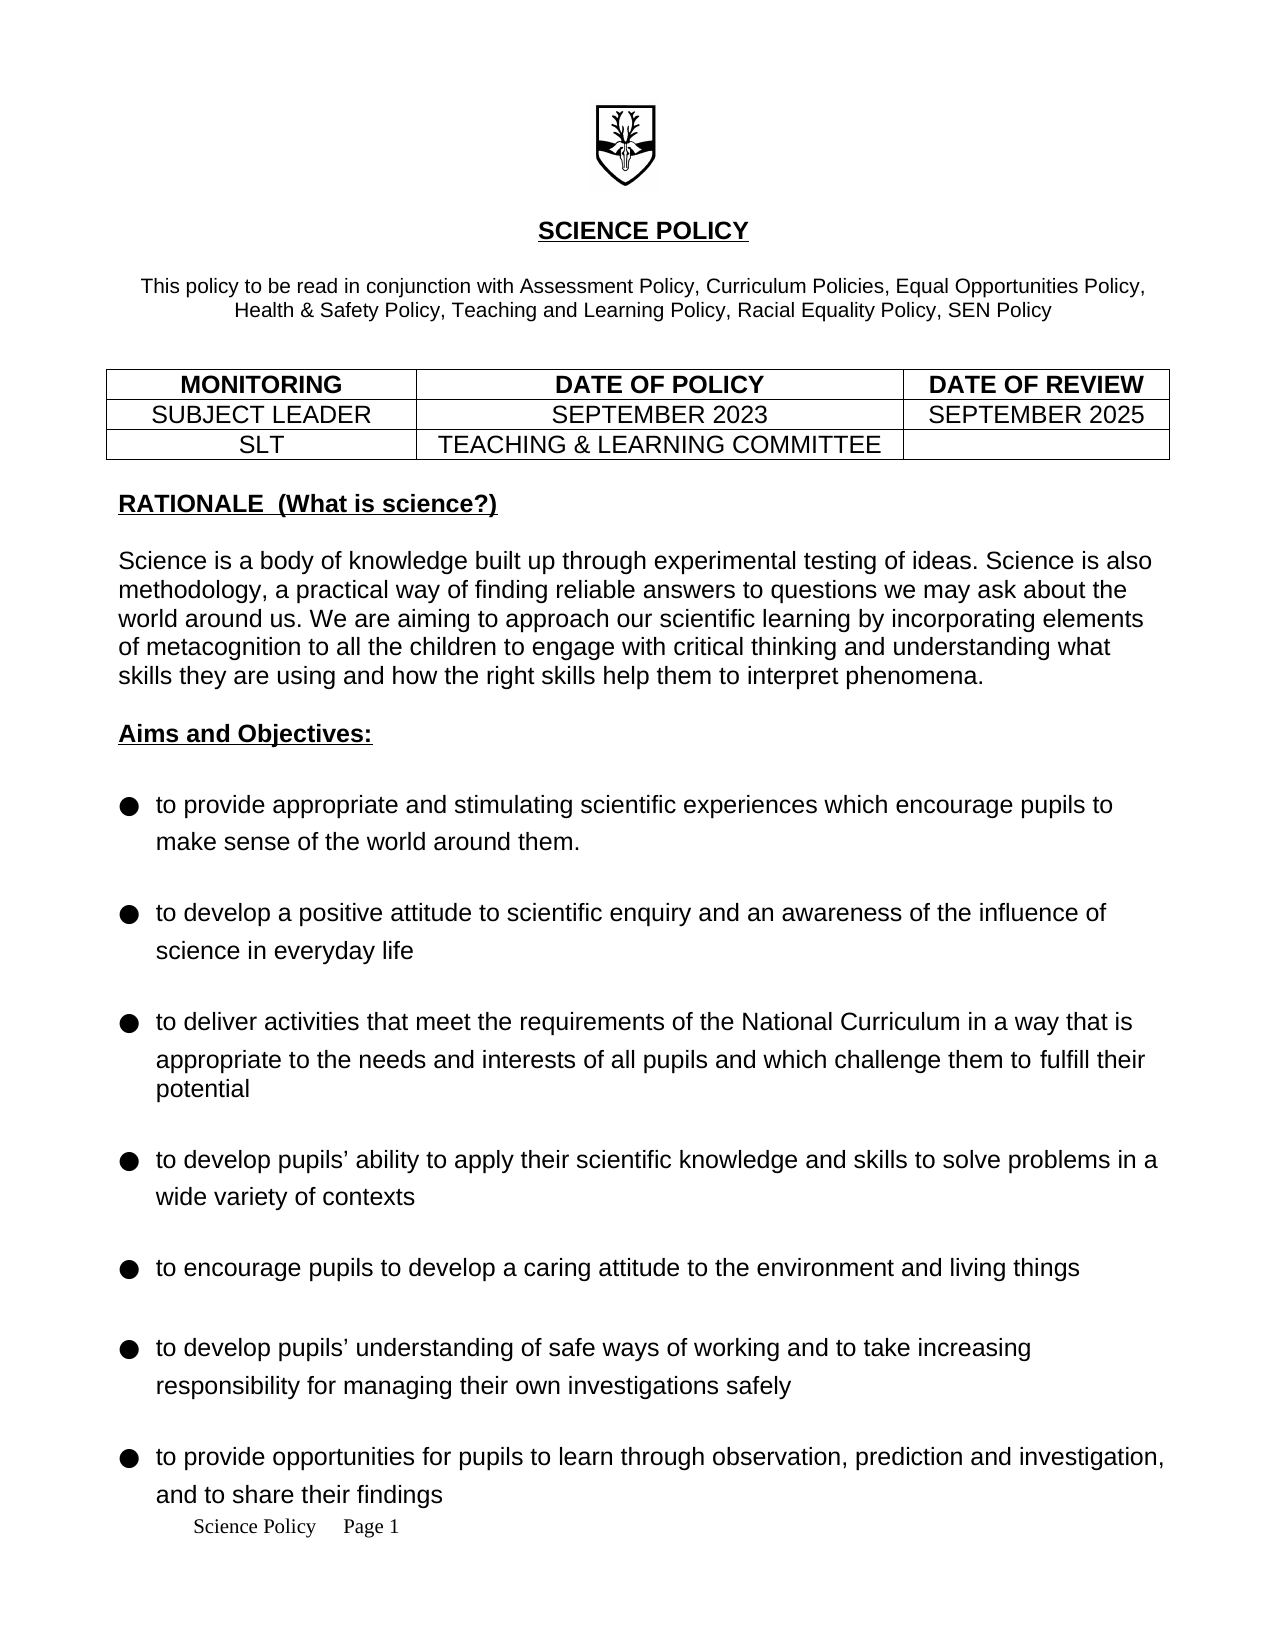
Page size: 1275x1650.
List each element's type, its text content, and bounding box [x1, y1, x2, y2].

table_cell [904, 430, 1169, 459]
table_header MONITORING [107, 370, 416, 399]
table_header DATE OF REVIEW [904, 370, 1169, 399]
picture [587, 98, 660, 192]
list to deliver activities that meet the requirements of the National Curriculum in a way that is appropriate to the needs and interests of all pupils and which challenge them to fulfill their potential [118, 993, 1169, 1102]
table_cell SEPTEMBER 2023 [417, 400, 903, 429]
table_header DATE OF POLICY [417, 370, 903, 399]
table_cell TEACHING & LEARNING COMMITTEE [417, 430, 903, 459]
list to provide appropriate and stimulating scientific experiences which encourage pupils to make sense of the world around them. [118, 776, 1169, 856]
list to develop pupils’ understanding of safe ways of working and to take increasing responsibility for managing their own investigations safely [118, 1320, 1169, 1400]
table_cell SUBJECT LEADER [107, 400, 416, 429]
text This policy to be read in conjunction with Assessment Policy, Curriculum Policies, Equal Opportunities Policy, Health & Safety Policy, Teaching and Learning Policy, Racial Equality Policy, SEN Policy [118, 273, 1169, 321]
text RATIONALE (What is science?) [118, 488, 1169, 517]
text Aims and Objectives: [118, 718, 1169, 747]
table_cell SLT [107, 430, 416, 459]
text SCIENCE POLICY [118, 216, 1169, 245]
list to provide opportunities for pupils to learn through observation, prediction and investigation, and to share their findings [118, 1428, 1169, 1508]
text Science is a body of knowledge built up through experimental testing of ideas. Science is also methodology, a practical way of finding reliable answers to questions we may ask about the world around us. We are aiming to approach our scientific learning by incorporating elements of metacognition to all the children to engage with critical thinking and understanding what skills they are using and how the right skills help them to interpret phenomena. [118, 546, 1169, 690]
list to develop pupils’ ability to apply their scientific knowledge and skills to solve problems in a wide variety of contexts [118, 1131, 1169, 1211]
table_cell SEPTEMBER 2025 [904, 400, 1169, 429]
list to develop a positive attitude to scientific enquiry and an awareness of the influence of science in everyday life [118, 885, 1169, 965]
list to encourage pupils to develop a caring attitude to the environment and living things [118, 1240, 1169, 1291]
